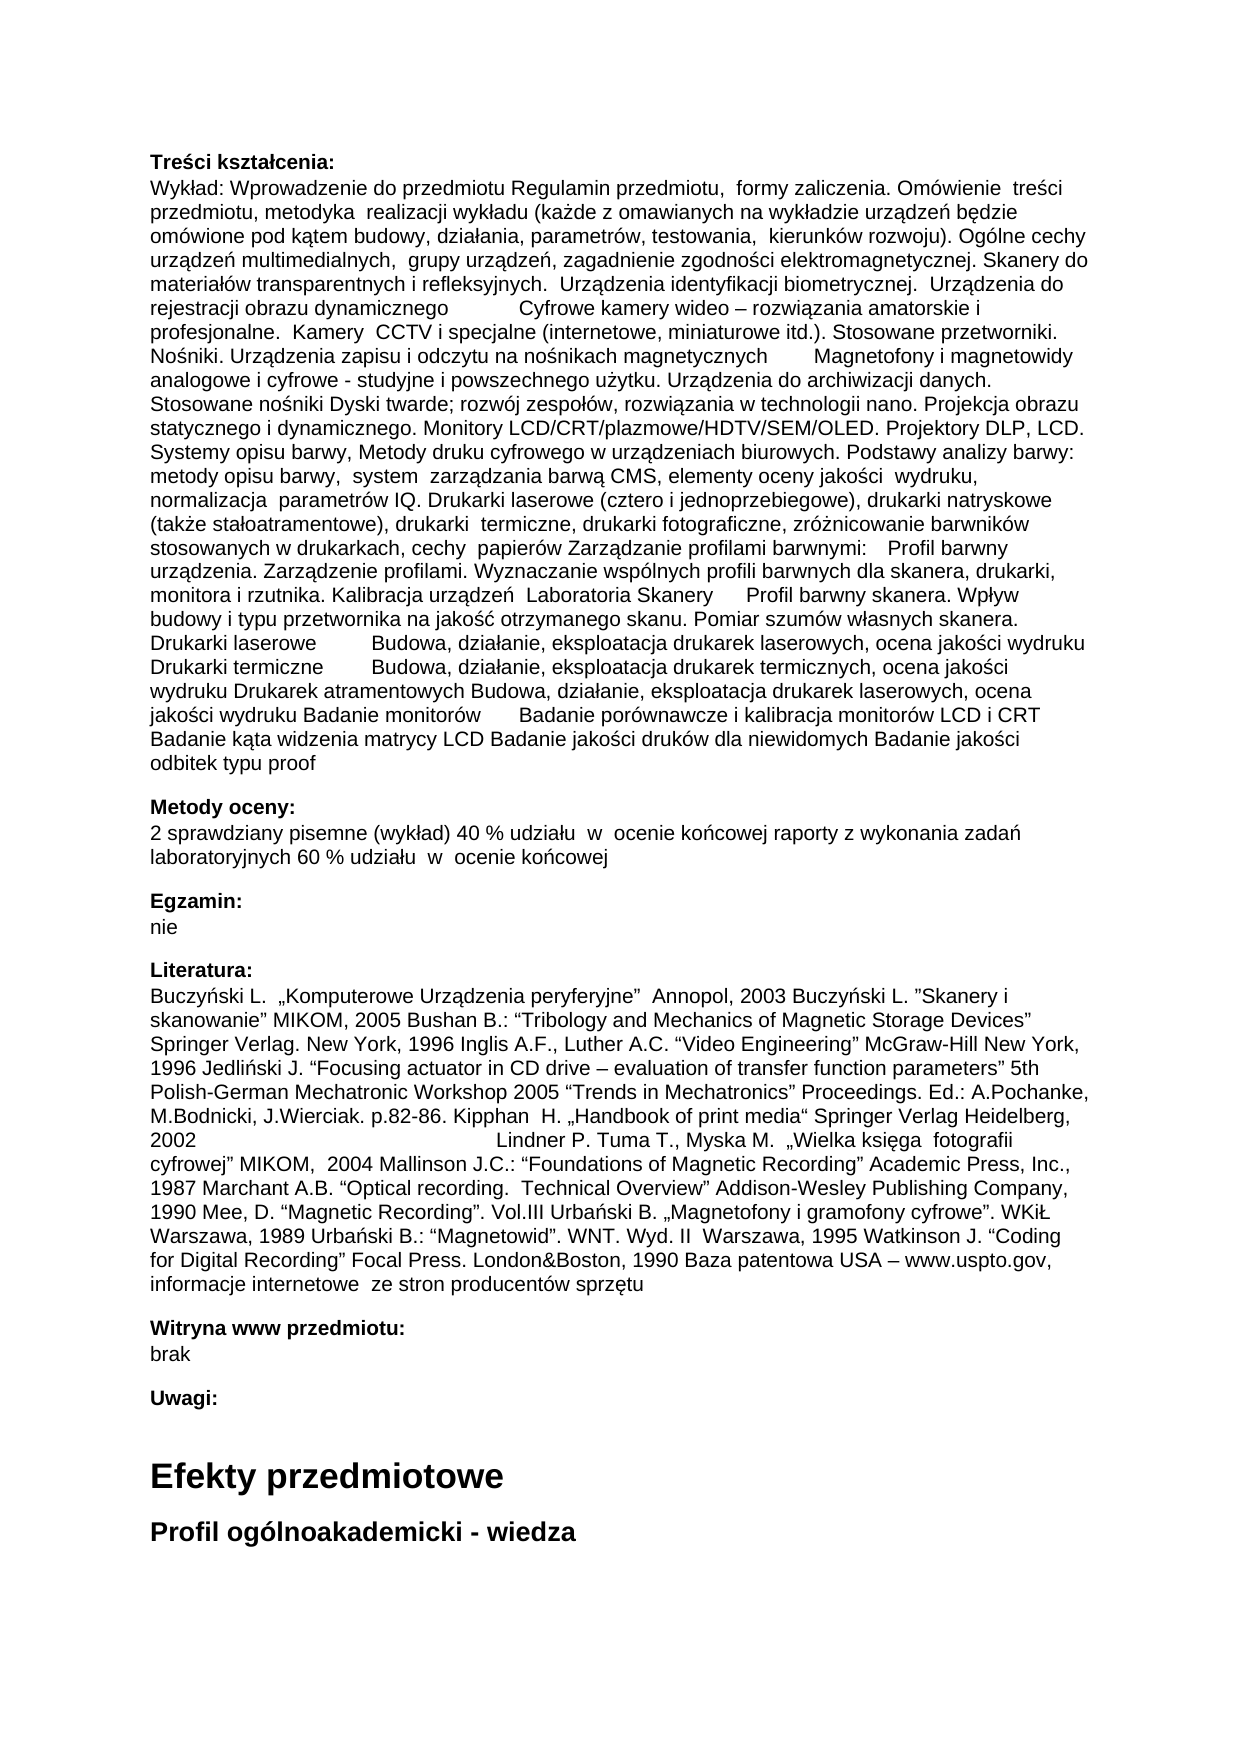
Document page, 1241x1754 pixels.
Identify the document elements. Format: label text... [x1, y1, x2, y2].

text Uwagi: [150, 1385, 1090, 1409]
text Metody oceny: [150, 795, 1090, 819]
text Literatura: [150, 958, 1090, 982]
text Witryna www przedmiotu: [150, 1316, 1090, 1339]
subtitle Profil ogólnoakademicki - wiedza [150, 1516, 1090, 1547]
text Buczyński L. „Komputerowe Urządzenia peryferyjne” Annopol, 2003 Buczyński L. ”Skanery i skanowanie” MIKOM, 2005 Bushan B.: “Tribology and Mechanics of Magnetic Storage Devices” Springer Verlag. New York, 1996 Inglis A.F., Luther A.C. “Video Engineering” McGraw-Hill New York, 1996 Jedliński J. “Focusing actuator in CD drive – evaluation of transfer function parameters” 5th Polish-German Mechatronic Workshop 2005 “Trends in Mechatronics” Proceedings. Ed.: A.Pochanke, M.Bodnicki, J.Wierciak. p.82-86. Kipphan H. „Handbook of print media“ Springer Verlag Heidelberg, 2002 Lindner P. Tuma T., Myska M. „Wielka księga fotografii cyfrowej” MIKOM, 2004 Mallinson J.C.: “Foundations of Magnetic Recording” Academic Press, Inc., 1987 Marchant A.B. “Optical recording. Technical Overview” Addison-Wesley Publishing Company, 1990 Mee, D. “Magnetic Recording”. Vol.III Urbański B. „Magnetofony i gramofony cyfrowe”. WKiŁ Warszawa, 1989 Urbański B.: “Magnetowid”. WNT. Wyd. II Warszawa, 1995 Watkinson J. “Coding for Digital Recording” Focal Press. London&Boston, 1990 Baza patentowa USA – www.uspto.gov, informacje internetowe ze stron producentów sprzętu [150, 984, 1090, 1296]
text Treści kształcenia: [150, 150, 1090, 174]
text nie [150, 914, 1090, 938]
text Wykład: Wprowadzenie do przedmiotu Regulamin przedmiotu, formy zaliczenia. Omówienie treści przedmiotu, metodyka realizacji wykładu (każde z omawianych na wykładzie urządzeń będzie omówione pod kątem budowy, działania, parametrów, testowania, kierunków rozwoju). Ogólne cechy urządzeń multimedialnych, grupy urządzeń, zagadnienie zgodności elektromagnetycznej. Skanery do materiałów transparentnych i refleksyjnych. Urządzenia identyfikacji biometrycznej. Urządzenia do rejestracji obrazu dynamicznego Cyfrowe kamery wideo – rozwiązania amatorskie i profesjonalne. Kamery CCTV i specjalne (internetowe, miniaturowe itd.). Stosowane przetworniki. Nośniki. Urządzenia zapisu i odczytu na nośnikach magnetycznych Magnetofony i magnetowidy analogowe i cyfrowe - studyjne i powszechnego użytku. Urządzenia do archiwizacji danych. Stosowane nośniki Dyski twarde; rozwój zespołów, rozwiązania w technologii nano. Projekcja obrazu statycznego i dynamicznego. Monitory LCD/CRT/plazmowe/HDTV/SEM/OLED. Projektory DLP, LCD. Systemy opisu barwy, Metody druku cyfrowego w urządzeniach biurowych. Podstawy analizy barwy: metody opisu barwy, system zarządzania barwą CMS, elementy oceny jakości wydruku, normalizacja parametrów IQ. Drukarki laserowe (cztero i jednoprzebiegowe), drukarki natryskowe (także stałoatramentowe), drukarki termiczne, drukarki fotograficzne, zróżnicowanie barwników stosowanych w drukarkach, cechy papierów Zarządzanie profilami barwnymi: Profil barwny urządzenia. Zarządzenie profilami. Wyznaczanie wspólnych profili barwnych dla skanera, drukarki, monitora i rzutnika. Kalibracja urządzeń Laboratoria Skanery Profil barwny skanera. Wpływ budowy i typu przetwornika na jakość otrzymanego skanu. Pomiar szumów własnych skanera. Drukarki laserowe Budowa, działanie, eksploatacja drukarek laserowych, ocena jakości wydruku Drukarki termiczne Budowa, działanie, eksploatacja drukarek termicznych, ocena jakości wydruku Drukarek atramentowych Budowa, działanie, eksploatacja drukarek laserowych, ocena jakości wydruku Badanie monitorów Badanie porównawcze i kalibracja monitorów LCD i CRT Badanie kąta widzenia matrycy LCD Badanie jakości druków dla niewidomych Badanie jakości odbitek typu proof [150, 176, 1090, 775]
text 2 sprawdziany pisemne (wykład) 40 % udziału w ocenie końcowej raporty z wykonania zadań laboratoryjnych 60 % udziału w ocenie końcowej [150, 821, 1090, 869]
text Egzamin: [150, 888, 1090, 912]
text brak [150, 1342, 1090, 1366]
subtitle Efekty przedmiotowe [150, 1455, 1090, 1496]
